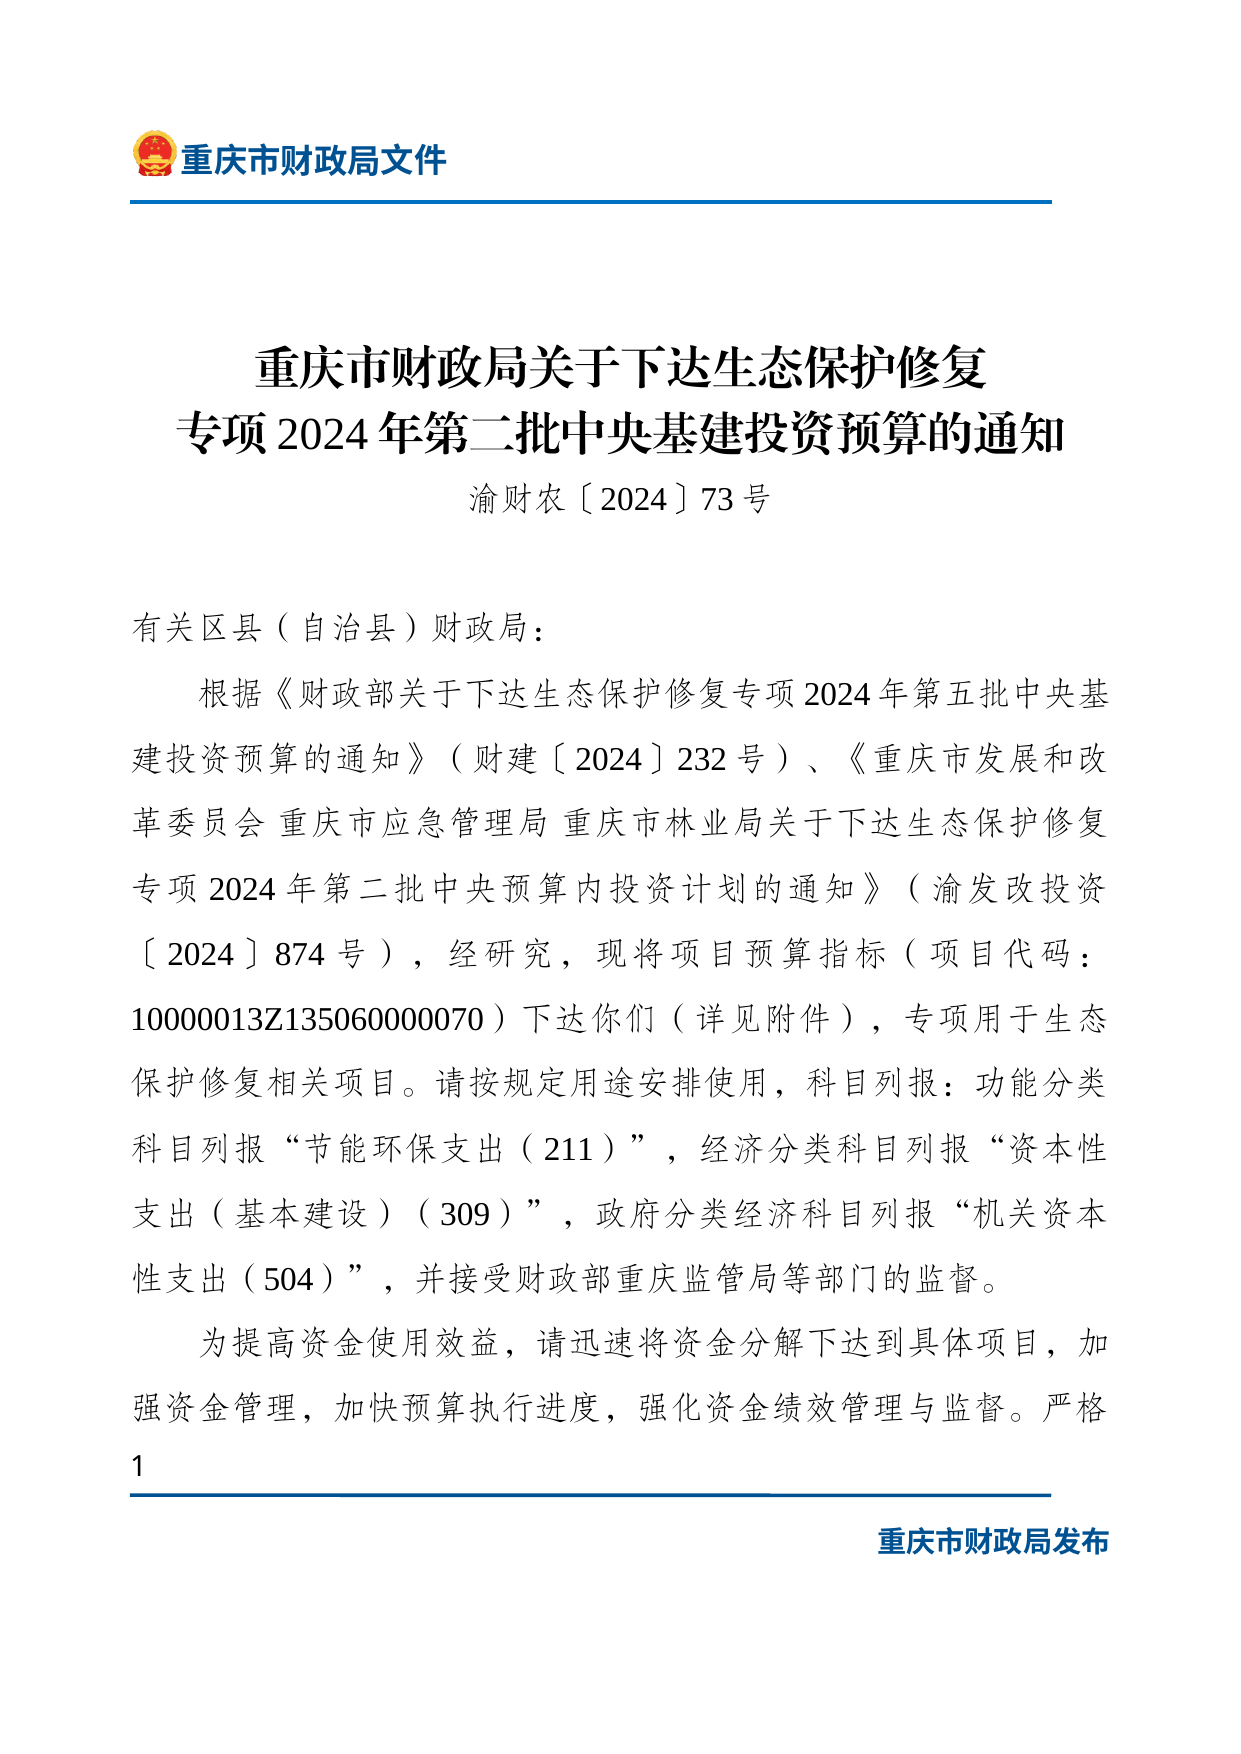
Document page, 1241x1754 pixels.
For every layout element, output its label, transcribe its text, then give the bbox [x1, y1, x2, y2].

text 重庆市财政局关于下达生态保护修复 [130, 337, 1110, 402]
text 根据《财政部关于下达生态保护修复专项2024年第五批中央基建投资预算的通知》（财建〔2024〕232号）、《重庆市发展和改革委员会 重庆市应急管理局 重庆市林业局关于下达生态保护修复专项2024年第二批中央预算内投资计划的通知》（渝发改投资〔2024〕874号），经研究，现将项目预算指标（项目代码：10000013Z135060000070）下达你们（详见附件），专项用于生态保护修复相关项目。请按规定用途安排使用，科目列报：功能分类科目列报“节能环保支出（211）”，经济分类科目列报“资本性支出（基本建设）（309）”，政府分类经济科目列报“机关资本性支出（504）”，并接受财政部重庆监管局等部门的监督。 [130, 662, 1110, 1312]
text 渝财农〔2024〕73号 [130, 467, 1110, 532]
text 专项2024年第二批中央基建投资预算的通知 [130, 402, 1110, 467]
picture [129, 129, 181, 180]
text 有关区县（自治县）财政局： [130, 597, 1110, 662]
